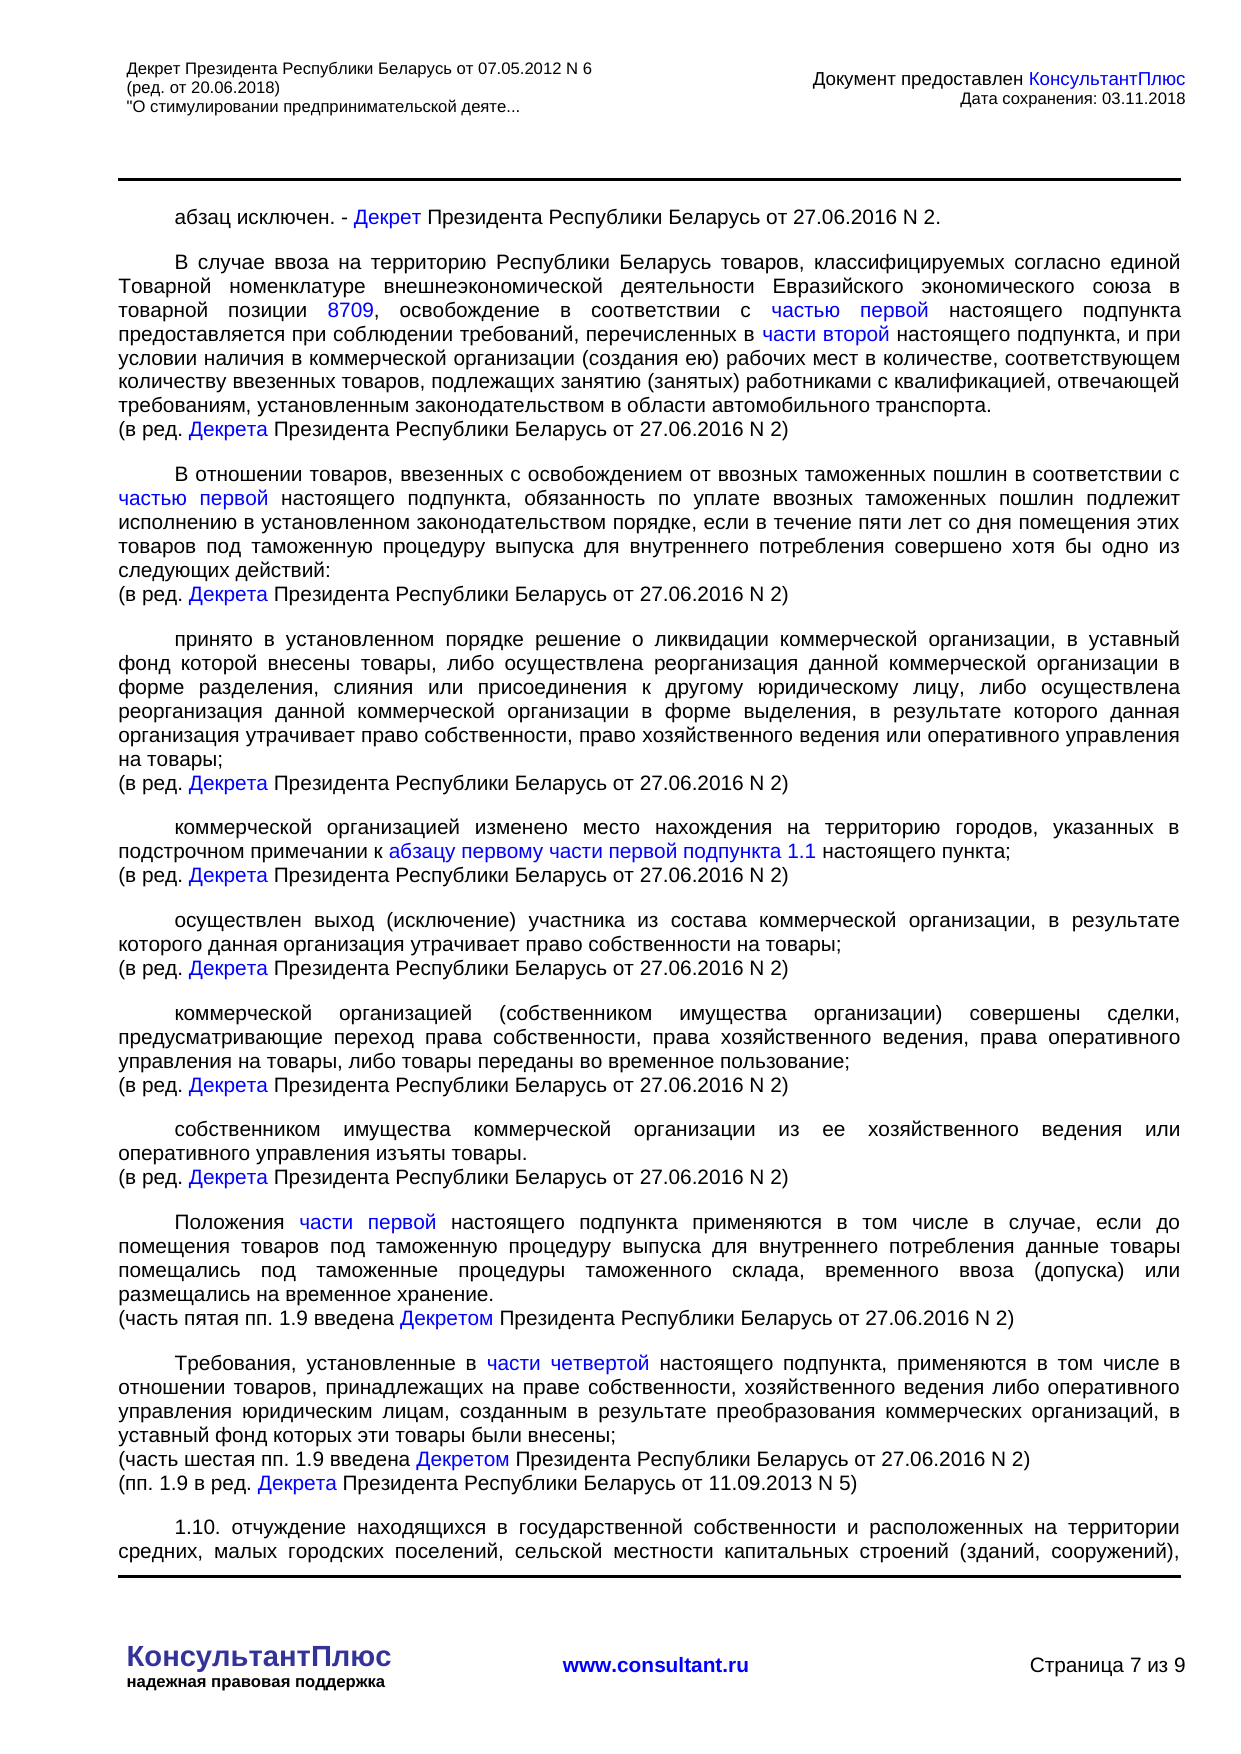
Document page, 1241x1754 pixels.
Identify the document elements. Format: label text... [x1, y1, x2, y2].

text Положения части первой настоящего подпункта применяются в том числе в случае, если до помещения товаров под таможенную процедуру выпуска для внутреннего потребления данные товары помещались под таможенные процедуры таможенного склада, временного ввоза (допуска) или размещались на временное хранение. [118, 1210, 1181, 1306]
text (часть шестая пп. 1.9 введена Декретом Президента Республики Беларусь от 27.06.2016 N 2) [118, 1446, 1181, 1470]
text принято в установленном порядке решение о ликвидации коммерческой организации, в уставный фонд которой внесены товары, либо осуществлена реорганизация данной коммерческой организации в форме разделения, слияния или присоединения к другому юридическому лицу, либо осуществлена реорганизация данной коммерческой организации в форме выделения, в результате которого данная организация утрачивает право собственности, право хозяйственного ведения или оперативного управления на товары; [118, 627, 1181, 770]
text (в ред. Декрета Президента Республики Беларусь от 27.06.2016 N 2) [118, 417, 1181, 441]
text собственником имущества коммерческой организации из ее хозяйственного ведения или оперативного управления изъяты товары. [118, 1117, 1181, 1165]
text абзац исключен. - Декрет Президента Республики Беларусь от 27.06.2016 N 2. [118, 205, 1181, 229]
text (пп. 1.9 в ред. Декрета Президента Республики Беларусь от 11.09.2013 N 5) [118, 1470, 1181, 1494]
text (в ред. Декрета Президента Республики Беларусь от 27.06.2016 N 2) [118, 1165, 1181, 1189]
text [118, 1515, 1181, 1563]
text коммерческой организацией (собственником имущества организации) совершены сделки, предусматривающие переход права собственности, права хозяйственного ведения, права оперативного управления на товары, либо товары переданы во временное пользование; [118, 1001, 1181, 1072]
text Требования, установленные в части четвертой настоящего подпункта, применяются в том числе в отношении товаров, принадлежащих на праве собственности, хозяйственного ведения либо оперативного управления юридическим лицам, созданным в результате преобразования коммерческих организаций, в уставный фонд которых эти товары были внесены; [118, 1351, 1181, 1446]
text (часть пятая пп. 1.9 введена Декретом Президента Республики Беларусь от 27.06.2016 N 2) [118, 1306, 1181, 1330]
text (в ред. Декрета Президента Республики Беларусь от 27.06.2016 N 2) [118, 582, 1181, 606]
text В случае ввоза на территорию Республики Беларусь товаров, классифицируемых согласно единой Товарной номенклатуре внешнеэкономической деятельности Евразийского экономического союза в товарной позиции 8709, освобождение в соответствии с частью первой настоящего подпункта предоставляется при соблюдении требований, перечисленных в части второй настоящего подпункта, и при условии наличия в коммерческой организации (создания ею) рабочих мест в количестве, соответствующем количеству ввезенных товаров, подлежащих занятию (занятых) работниками с квалификацией, отвечающей требованиям, установленным законодательством в области автомобильного транспорта. [118, 249, 1181, 417]
text коммерческой организацией изменено место нахождения на территорию городов, указанных в подстрочном примечании к абзацу первому части первой подпункта 1.1 настоящего пункта; [118, 815, 1181, 863]
text (в ред. Декрета Президента Республики Беларусь от 27.06.2016 N 2) [118, 863, 1181, 887]
text (в ред. Декрета Президента Республики Беларусь от 27.06.2016 N 2) [118, 1072, 1181, 1096]
text (в ред. Декрета Президента Республики Беларусь от 27.06.2016 N 2) [118, 770, 1181, 794]
text В отношении товаров, ввезенных с освобождением от ввозных таможенных пошлин в соответствии с частью первой настоящего подпункта, обязанность по уплате ввозных таможенных пошлин подлежит исполнению в установленном законодательством порядке, если в течение пяти лет со дня помещения этих товаров под таможенную процедуру выпуска для внутреннего потребления совершено хотя бы одно из следующих действий: [118, 462, 1181, 582]
text (в ред. Декрета Президента Республики Беларусь от 27.06.2016 N 2) [118, 956, 1181, 980]
text осуществлен выход (исключение) участника из состава коммерческой организации, в результате которого данная организация утрачивает право собственности на товары; [118, 908, 1181, 956]
